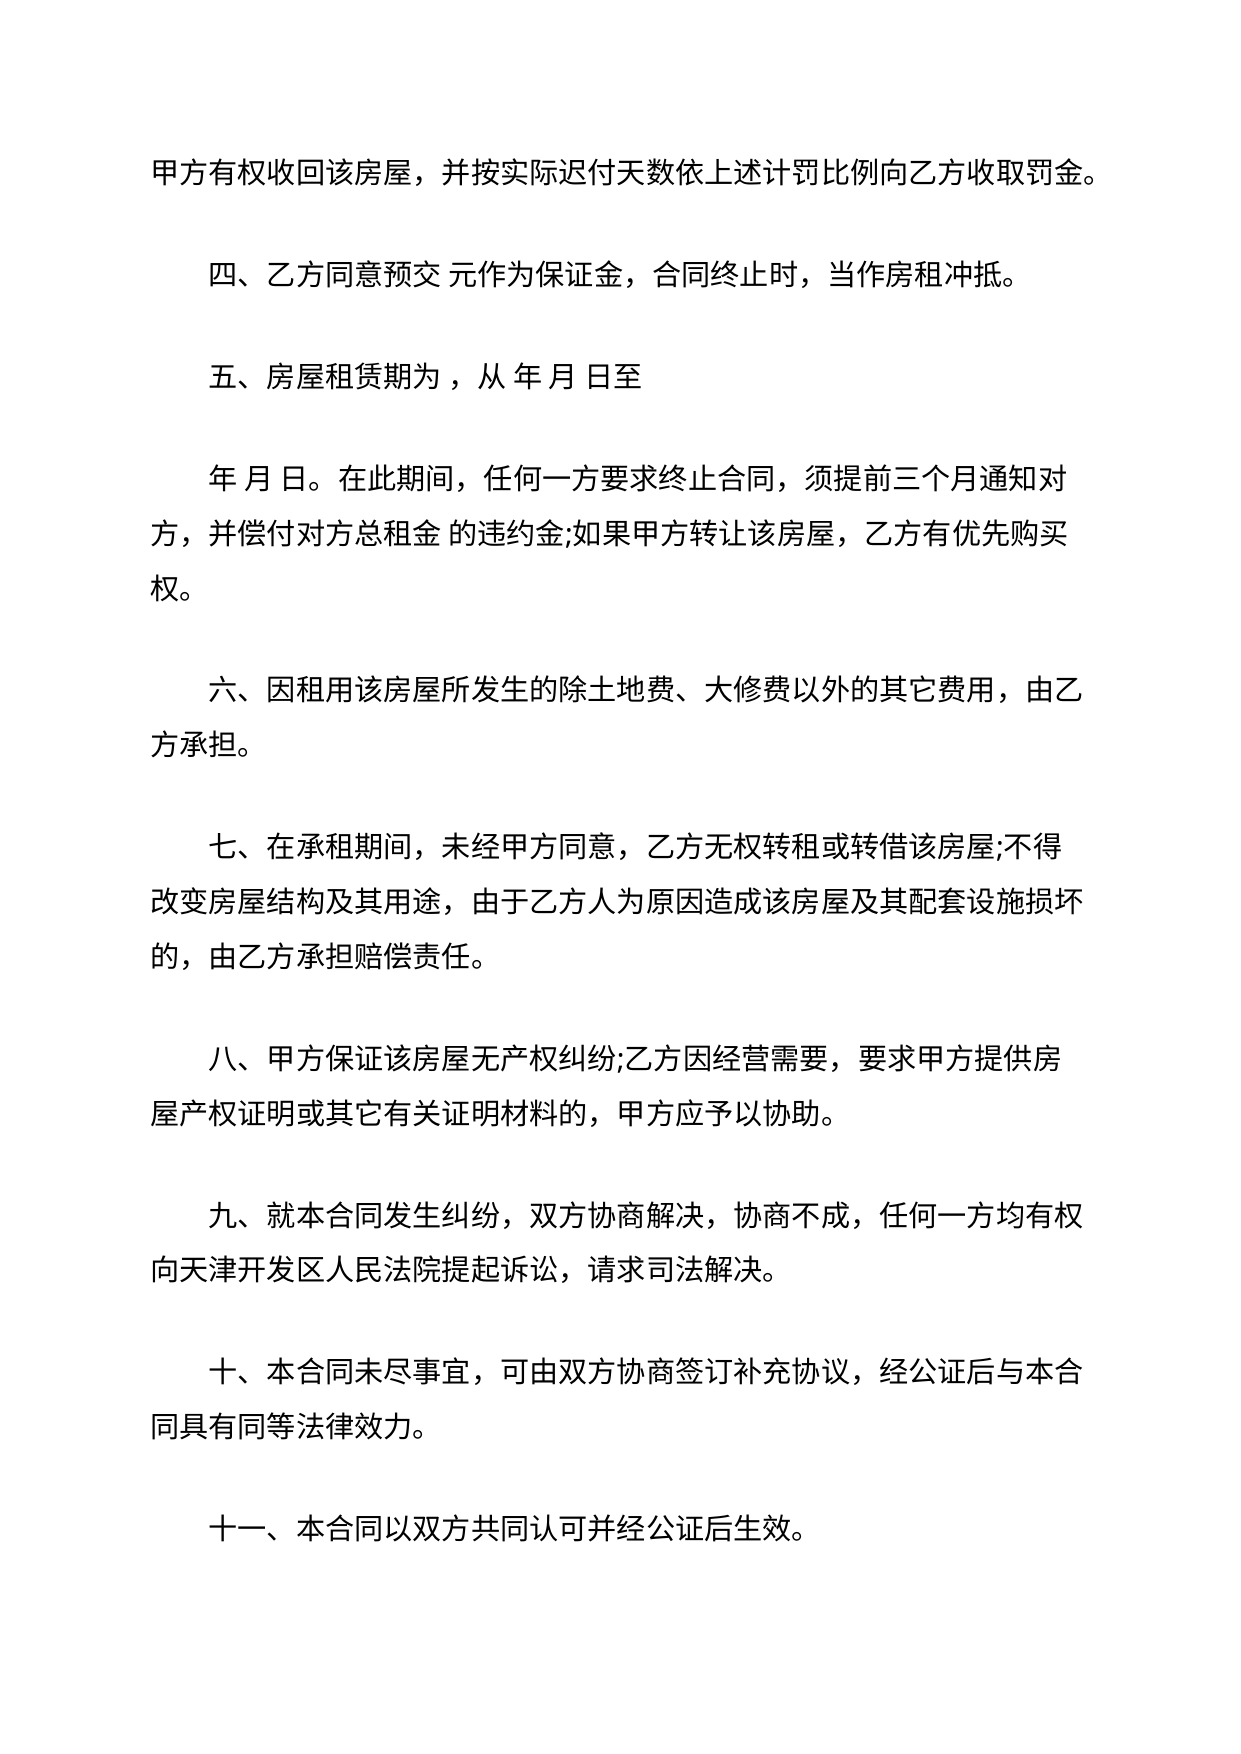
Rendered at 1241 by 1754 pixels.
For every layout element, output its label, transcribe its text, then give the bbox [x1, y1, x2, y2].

text 七、在承租期间，未经甲方同意，乙方无权转租或转借该房屋;不得改变房屋结构及其用途，由于乙方人为原因造成该房屋及其配套设施损坏的，由乙方承担赔偿责任。 [150, 824, 1090, 976]
text 十一、本合同以双方共同认可并经公证后生效。 [150, 1505, 1090, 1548]
text 年 月 日。在此期间，任何一方要求终止合同，须提前三个月通知对方，并偿付对方总租金 的违约金;如果甲方转让该房屋，乙方有优先购买权。 [150, 455, 1090, 607]
text 九、就本合同发生纠纷，双方协商解决，协商不成，任何一方均有权向天津开发区人民法院提起诉讼，请求司法解决。 [150, 1192, 1090, 1289]
text 五、房屋租赁期为 ，从 年 月 日至 [150, 353, 1090, 396]
text 四、乙方同意预交 元作为保证金，合同终止时，当作房租冲抵。 [150, 252, 1090, 294]
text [150, 150, 1090, 192]
text 八、甲方保证该房屋无产权纠纷;乙方因经营需要，要求甲方提供房屋产权证明或其它有关证明材料的，甲方应予以协助。 [150, 1035, 1090, 1133]
text 十、本合同未尽事宜，可由双方协商签订补充协议，经公证后与本合同具有同等法律效力。 [150, 1349, 1090, 1446]
text 六、因租用该房屋所发生的除土地费、大修费以外的其它费用，由乙方承担。 [150, 667, 1090, 764]
